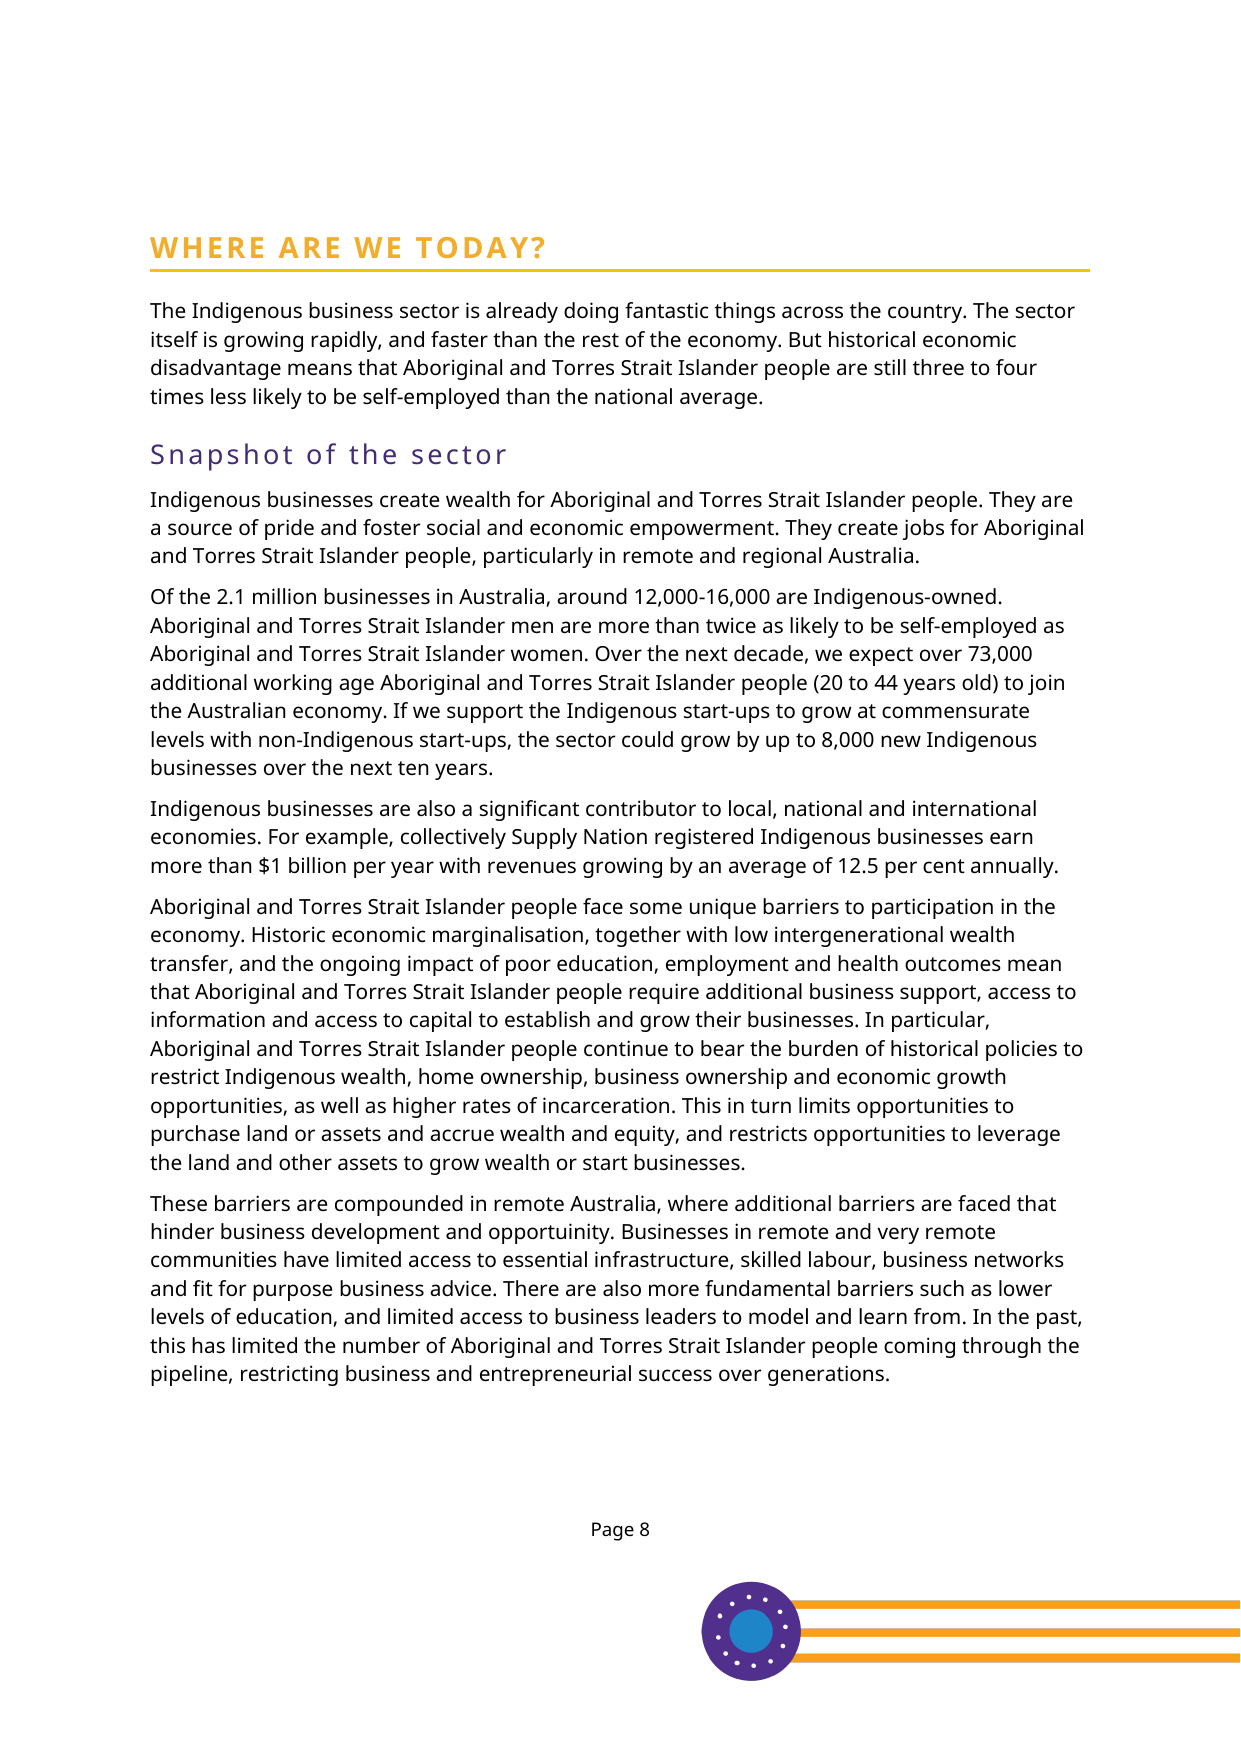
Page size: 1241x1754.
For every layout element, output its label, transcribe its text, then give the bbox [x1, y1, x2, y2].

picture [649, 1553, 1241, 1742]
text Aboriginal and Torres Strait Islander people face some unique barriers to participation in the economy. Historic economic marginalisation, together with low intergenerational wealth transfer, and the ongoing impact of poor education, employment and health outcomes mean that Aboriginal and Torres Strait Islander people require additional business support, access to information and access to capital to establish and grow their businesses. In particular, Aboriginal and Torres Strait Islander people continue to bear the burden of historical policies to restrict Indigenous wealth, home ownership, business ownership and economic growth opportunities, as well as higher rates of incarceration. This in turn limits opportunities to purchase land or assets and accrue wealth and equity, and restricts opportunities to leverage the land and other assets to grow wealth or start businesses. [150, 892, 1090, 1176]
text Indigenous businesses are also a significant contributor to local, national and international economies. For example, collectively Supply Nation registered Indigenous businesses earn more than $1 billion per year with revenues growing by an average of 12.5 per cent annually. [150, 794, 1090, 879]
subtitle Where are we today? [150, 228, 1090, 269]
subtitle Snapshot of the sector [150, 435, 1090, 472]
text Indigenous businesses create wealth for Aboriginal and Torres Strait Islander people. They are a source of pride and foster social and economic empowerment. They create jobs for Aboriginal and Torres Strait Islander people, particularly in remote and regional Australia. [150, 485, 1090, 570]
text The Indigenous business sector is already doing fantastic things across the country. The sector itself is growing rapidly, and faster than the rest of the economy. But historical economic disadvantage means that Aboriginal and Torres Strait Islander people are still three to four times less likely to be self-employed than the national average. [150, 297, 1090, 410]
text Of the 2.1 million businesses in Australia, around 12,000-16,000 are Indigenous-owned. Aboriginal and Torres Strait Islander men are more than twice as likely to be self-employed as Aboriginal and Torres Strait Islander women. Over the next decade, we expect over 73,000 additional working age Aboriginal and Torres Strait Islander people (20 to 44 years old) to join the Australian economy. If we support the Indigenous start-ups to grow at commensurate levels with non-Indigenous start-ups, the sector could grow by up to 8,000 new Indigenous businesses over the next ten years. [150, 582, 1090, 782]
text These barriers are compounded in remote Australia, where additional barriers are faced that hinder business development and opportuinity. Businesses in remote and very remote communities have limited access to essential infrastructure, skilled labour, business networks and fit for purpose business advice. There are also more fundamental barriers such as lower levels of education, and limited access to business leaders to model and learn from. In the past, this has limited the number of Aboriginal and Torres Strait Islander people coming through the pipeline, restricting business and entrepreneurial success over generations. [150, 1189, 1090, 1388]
